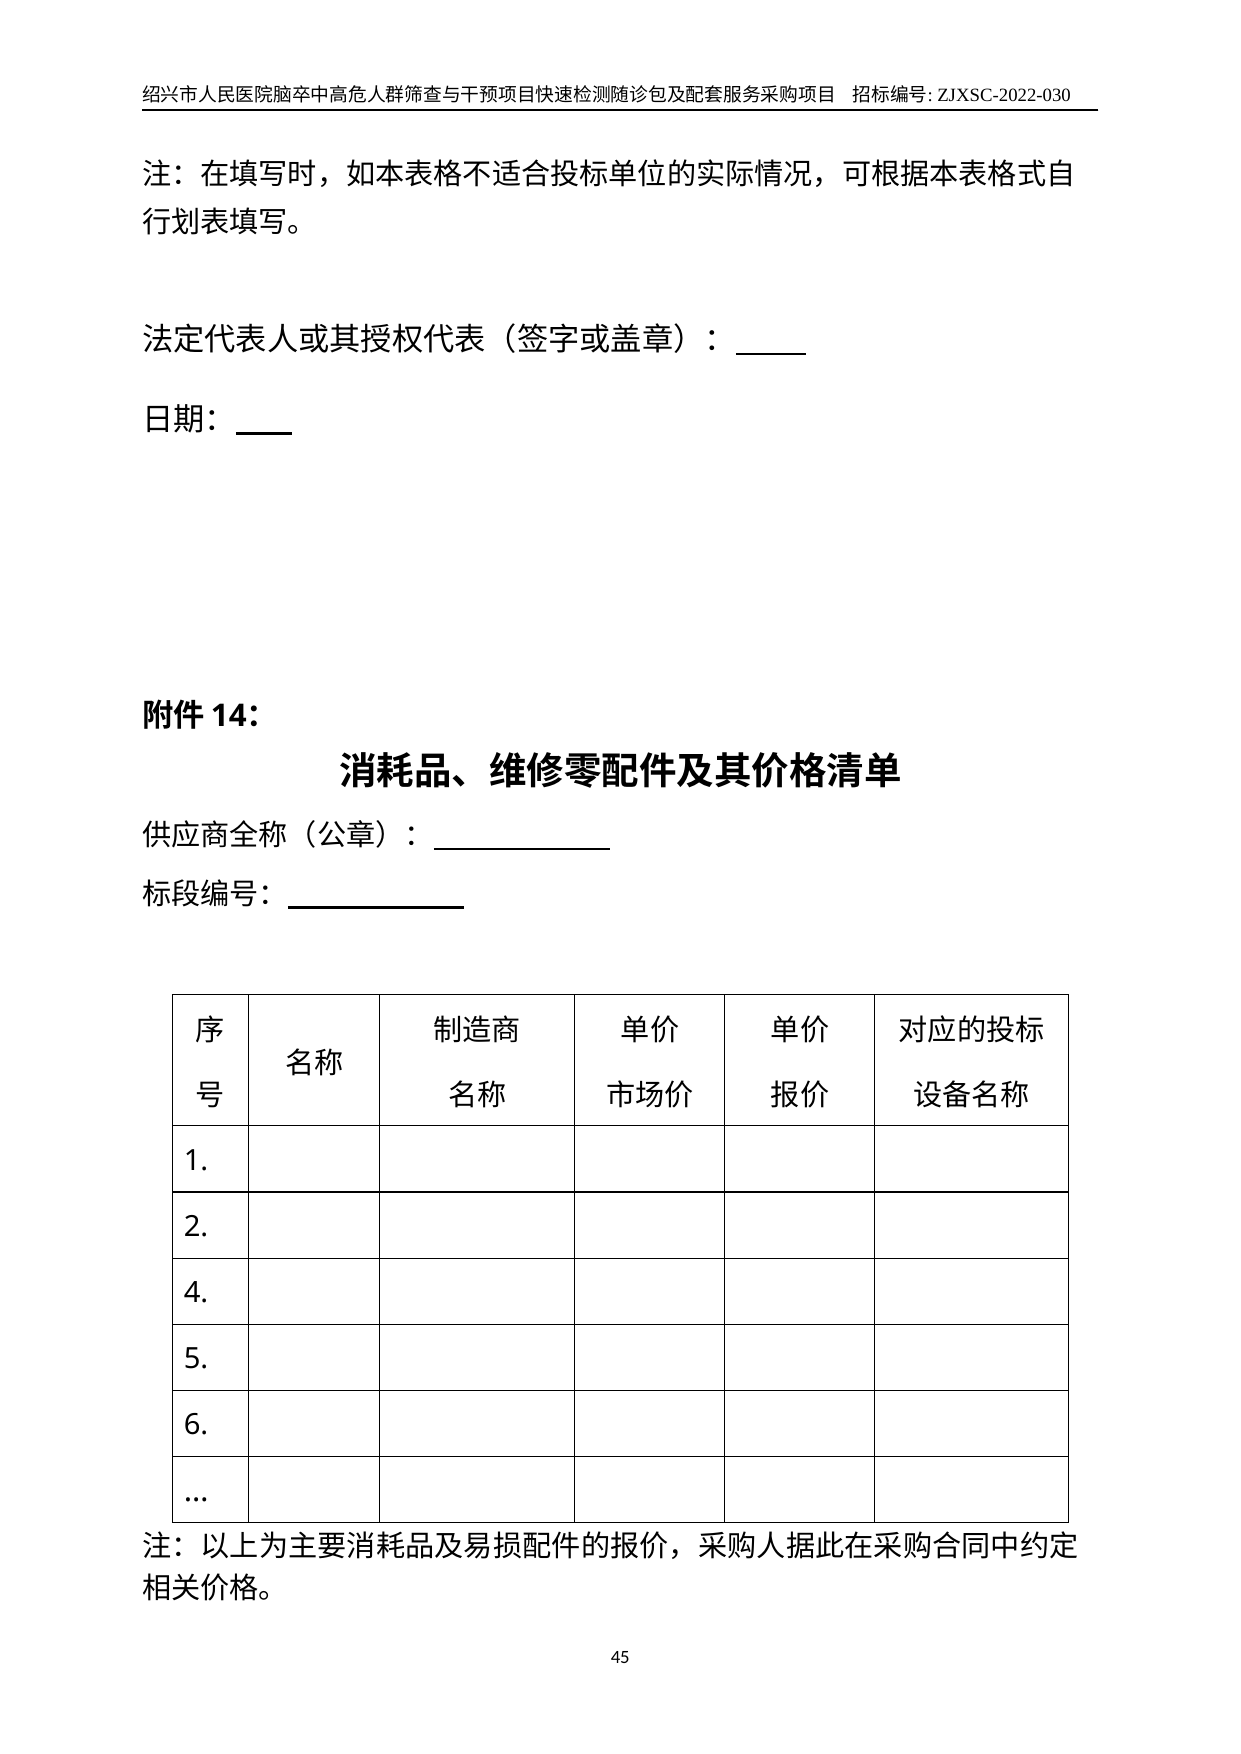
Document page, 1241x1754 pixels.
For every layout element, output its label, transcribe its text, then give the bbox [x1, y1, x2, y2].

table_cell 1. [173, 1126, 248, 1191]
text 日期： [142, 394, 1098, 439]
text 注：以上为主要消耗品及易损配件的报价，采购人据此在采购合同中约定相关价格。 [142, 1523, 1081, 1607]
text 注：在填写时，如本表格不适合投标单位的实际情况，可根据本表格式自行划表填写。 [142, 146, 1098, 242]
text 标段编号： [142, 870, 1098, 913]
table_cell [575, 1457, 724, 1522]
table_cell [875, 1457, 1068, 1522]
table_cell [875, 1259, 1068, 1323]
table_cell [725, 1325, 874, 1389]
table_cell [380, 1193, 574, 1257]
table_cell [380, 1259, 574, 1323]
table_cell [380, 1457, 574, 1522]
text 供应商全称（公章）： [142, 811, 1098, 854]
table_cell [249, 1457, 379, 1522]
table_cell [725, 1193, 874, 1257]
table_cell [380, 1325, 574, 1389]
text 消耗品、维修零配件及其价格清单 [142, 741, 1098, 795]
text 法定代表人或其授权代表（签字或盖章）： [142, 314, 1098, 359]
table_cell [725, 1457, 874, 1522]
table_cell [575, 1259, 724, 1323]
table_cell [875, 1325, 1068, 1389]
table_header 对应的投标设备名称 [875, 995, 1068, 1125]
table_cell [875, 1126, 1068, 1191]
table_cell [249, 1126, 379, 1191]
table_cell 2. [173, 1193, 248, 1257]
table_header 单价 报价 [725, 995, 874, 1125]
table_cell [725, 1259, 874, 1323]
table_cell [875, 1193, 1068, 1257]
table_cell [875, 1391, 1068, 1456]
table_header 单价 市场价 [575, 995, 724, 1125]
table_cell [725, 1391, 874, 1456]
table_cell … [173, 1457, 248, 1522]
table_cell [380, 1391, 574, 1456]
table_cell [575, 1126, 724, 1191]
table_header 制造商 名称 [380, 995, 574, 1125]
table_cell [575, 1391, 724, 1456]
table_header 名称 [249, 995, 379, 1125]
table_cell [575, 1325, 724, 1389]
table_cell [249, 1391, 379, 1456]
text 附件14： [142, 690, 1098, 736]
table_header 序号 [173, 995, 248, 1125]
table_cell 4. [173, 1259, 248, 1323]
table_cell [249, 1259, 379, 1323]
table_cell [249, 1325, 379, 1389]
table_cell [725, 1126, 874, 1191]
table_cell [380, 1126, 574, 1191]
table_cell [249, 1193, 379, 1257]
table_cell [575, 1193, 724, 1257]
table_cell 5. [173, 1325, 248, 1389]
table_cell 6. [173, 1391, 248, 1456]
